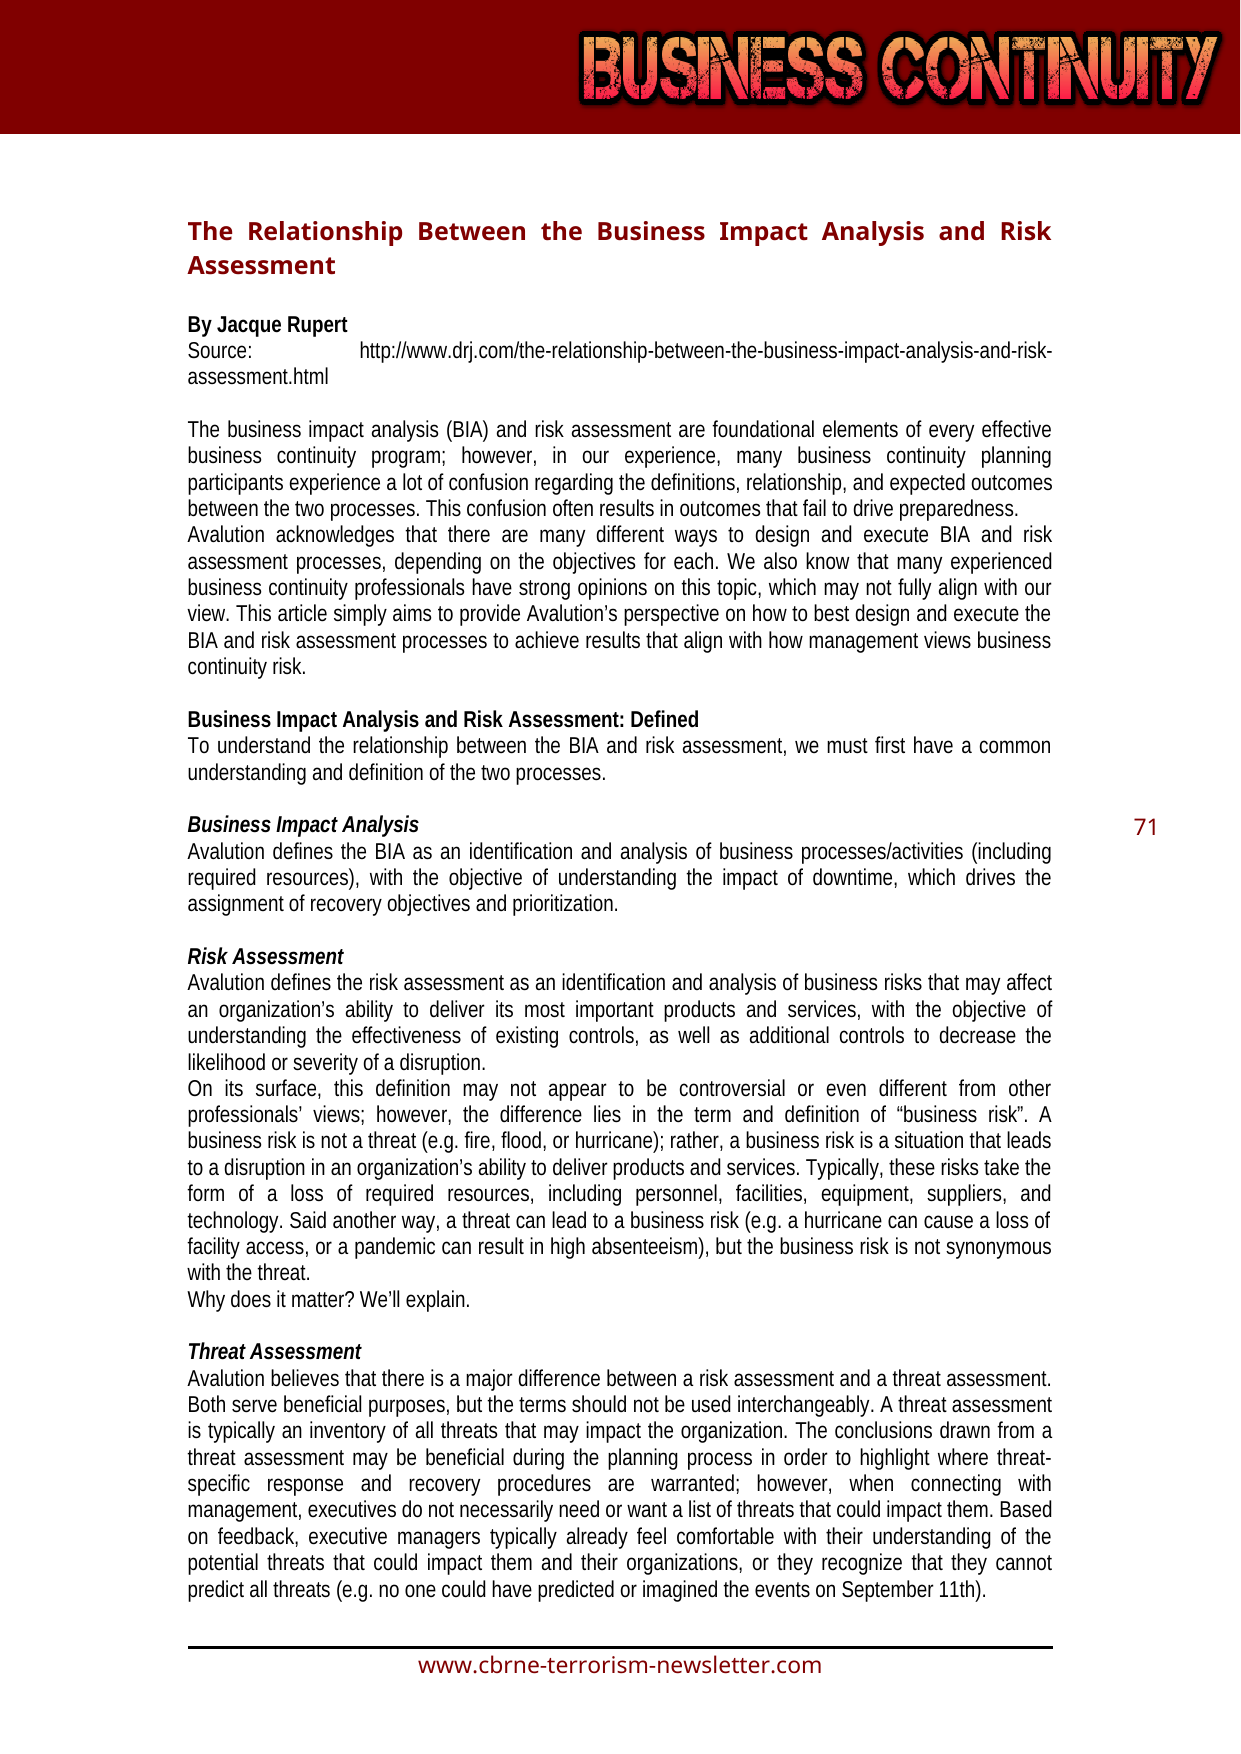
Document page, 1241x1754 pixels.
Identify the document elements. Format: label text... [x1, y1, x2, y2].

text Business Impact Analysis [187, 811, 1053, 838]
text Avalution believes that there is a major difference between a risk assessment and a threat assessment. Both serve beneficial purposes, but the terms should not be used interchangeably. A threat assessment is typically an inventory of all threats that may impact the organization. The conclusions drawn from a threat assessment may be beneficial during the planning process in order to highlight where threat-specific response and recovery procedures are warranted; however, when connecting with management, executives do not necessarily need or want a list of threats that could impact them. Based on feedback, executive managers typically already feel comfortable with their understanding of the potential threats that could impact them and their organizations, or they recognize that they cannot predict all threats (e.g. no one could have predicted or imagined the events on September 11th). [187, 1365, 1053, 1602]
text Business Impact Analysis and Risk Assessment: Defined [187, 706, 1053, 732]
text The business impact analysis (BIA) and risk assessment are foundational elements of every effective business continuity program; however, in our experience, many business continuity planning participants experience a lot of confusion regarding the definitions, relationship, and expected outcomes between the two processes. This confusion often results in outcomes that fail to drive preparedness. [187, 416, 1053, 521]
text Avalution acknowledges that there are many different ways to design and execute BIA and risk assessment processes, depending on the objectives for each. We also know that many experienced business continuity professionals have strong opinions on this topic, which may not fully align with our view. This article simply aims to provide Avalution’s perspective on how to best design and execute the BIA and risk assessment processes to achieve results that align with how management views business continuity risk. [187, 521, 1053, 679]
text Source: http://www.drj.com/the-relationship-between-the-business-impact-analysis-and-risk-assessment.html [187, 337, 1053, 389]
text By Jacque Rupert [187, 311, 1053, 337]
text Risk Assessment [187, 943, 1053, 969]
text Avalution defines the BIA as an identification and analysis of business processes/activities (including required resources), with the objective of understanding the impact of downtime, which drives the assignment of recovery objectives and prioritization. [187, 838, 1053, 917]
text On its surface, this definition may not appear to be controversial or even different from other professionals’ views; however, the difference lies in the term and definition of “business risk”. A business risk is not a threat (e.g. fire, flood, or hurricane); rather, a business risk is a situation that leads to a disruption in an organization’s ability to deliver products and services. Typically, these risks take the form of a loss of required resources, including personnel, facilities, equipment, suppliers, and technology. Said another way, a threat can lead to a business risk (e.g. a hurricane can cause a loss of facility access, or a pandemic can result in high absenteeism), but the business risk is not synonymous with the threat. [187, 1075, 1053, 1286]
text Threat Assessment [187, 1338, 1053, 1365]
picture [574, 26, 1227, 112]
text Why does it matter? We’ll explain. [187, 1286, 1053, 1312]
subtitle The Relationship Between the Business Impact Analysis and Risk Assessment [187, 213, 1053, 281]
text Avalution defines the risk assessment as an identification and analysis of business risks that may affect an organization’s ability to deliver its most important products and services, with the objective of understanding the effectiveness of existing controls, as well as additional controls to decrease the likelihood or severity of a disruption. [187, 969, 1053, 1075]
text To understand the relationship between the BIA and risk assessment, we must first have a common understanding and definition of the two processes. [187, 732, 1053, 785]
